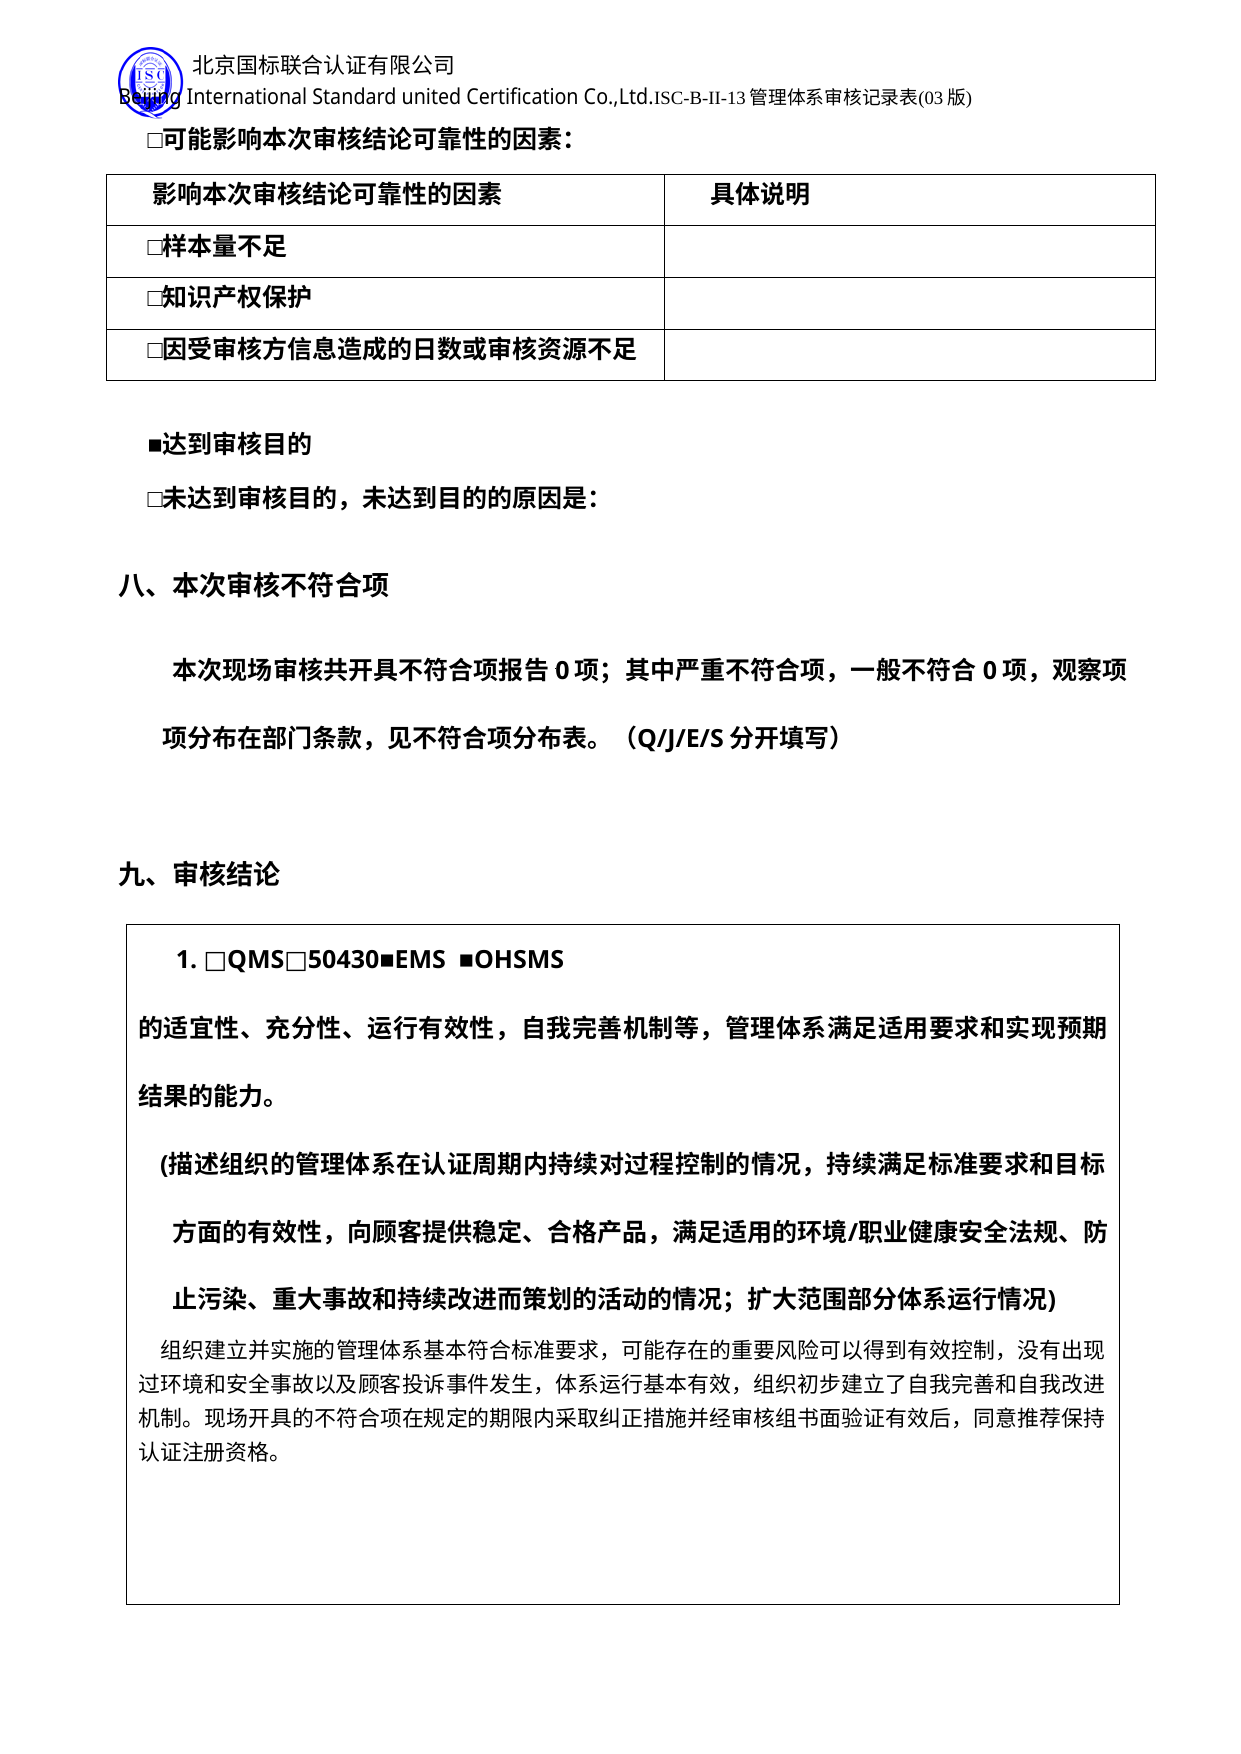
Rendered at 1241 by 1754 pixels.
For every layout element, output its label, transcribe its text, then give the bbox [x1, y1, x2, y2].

table_header 具体说明 [665, 175, 1155, 225]
text 本次现场审核共开具不符合项报告0项；其中严重不符合项，一般不符合0项，观察项项分布在部门条款，见不符合项分布表。（Q/J/E/S分开填写） [162, 635, 1128, 771]
table_cell □样本量不足 [107, 226, 664, 277]
table_header 1. □QMS□50430■EMS ■OHSMS 的适宜性、充分性、运行有效性，自我完善机制等，管理体系满足适用要求和实现预期结果的能力。 (描述组织的管理体系在认证周期内持续对过程控制的情况，持续满足标准要求和目标方面的有效性，向顾客提供稳定、合格产品，满足适用的环境/职业健康安全法规、防止污染、重大事故和持续改进而策划的活动的情况；扩大范围部分体系运行情况) 组织建立并实施的管理体系基本符合标准要求，可能存在的重要风险可以得到有效控制，没有出现过环境和安全事故以及顾客投诉事件发生，体系运行基本有效，组织初步建立了自我完善和自我改进机制。现场开具的不符合项在规定的期限内采取纠正措施并经审核组书面验证有效后，同意推荐保持认证注册资格。 [127, 925, 1119, 1604]
text ■达到审核目的 [96, 424, 1128, 460]
text □可能影响本次审核结论可靠性的因素： [96, 119, 1128, 156]
table_header 影响本次审核结论可靠性的因素 [107, 175, 664, 225]
table_cell [665, 330, 1155, 380]
table_cell [665, 278, 1155, 328]
table_cell □知识产权保护 [107, 278, 664, 328]
picture [118, 47, 186, 119]
text 八、本次审核不符合项 [118, 550, 1128, 618]
table_cell [665, 226, 1155, 277]
text □未达到审核目的，未达到目的的原因是： [96, 478, 1128, 515]
table_cell □因受审核方信息造成的日数或审核资源不足 [107, 330, 664, 380]
text 九、审核结论 [118, 838, 1128, 906]
